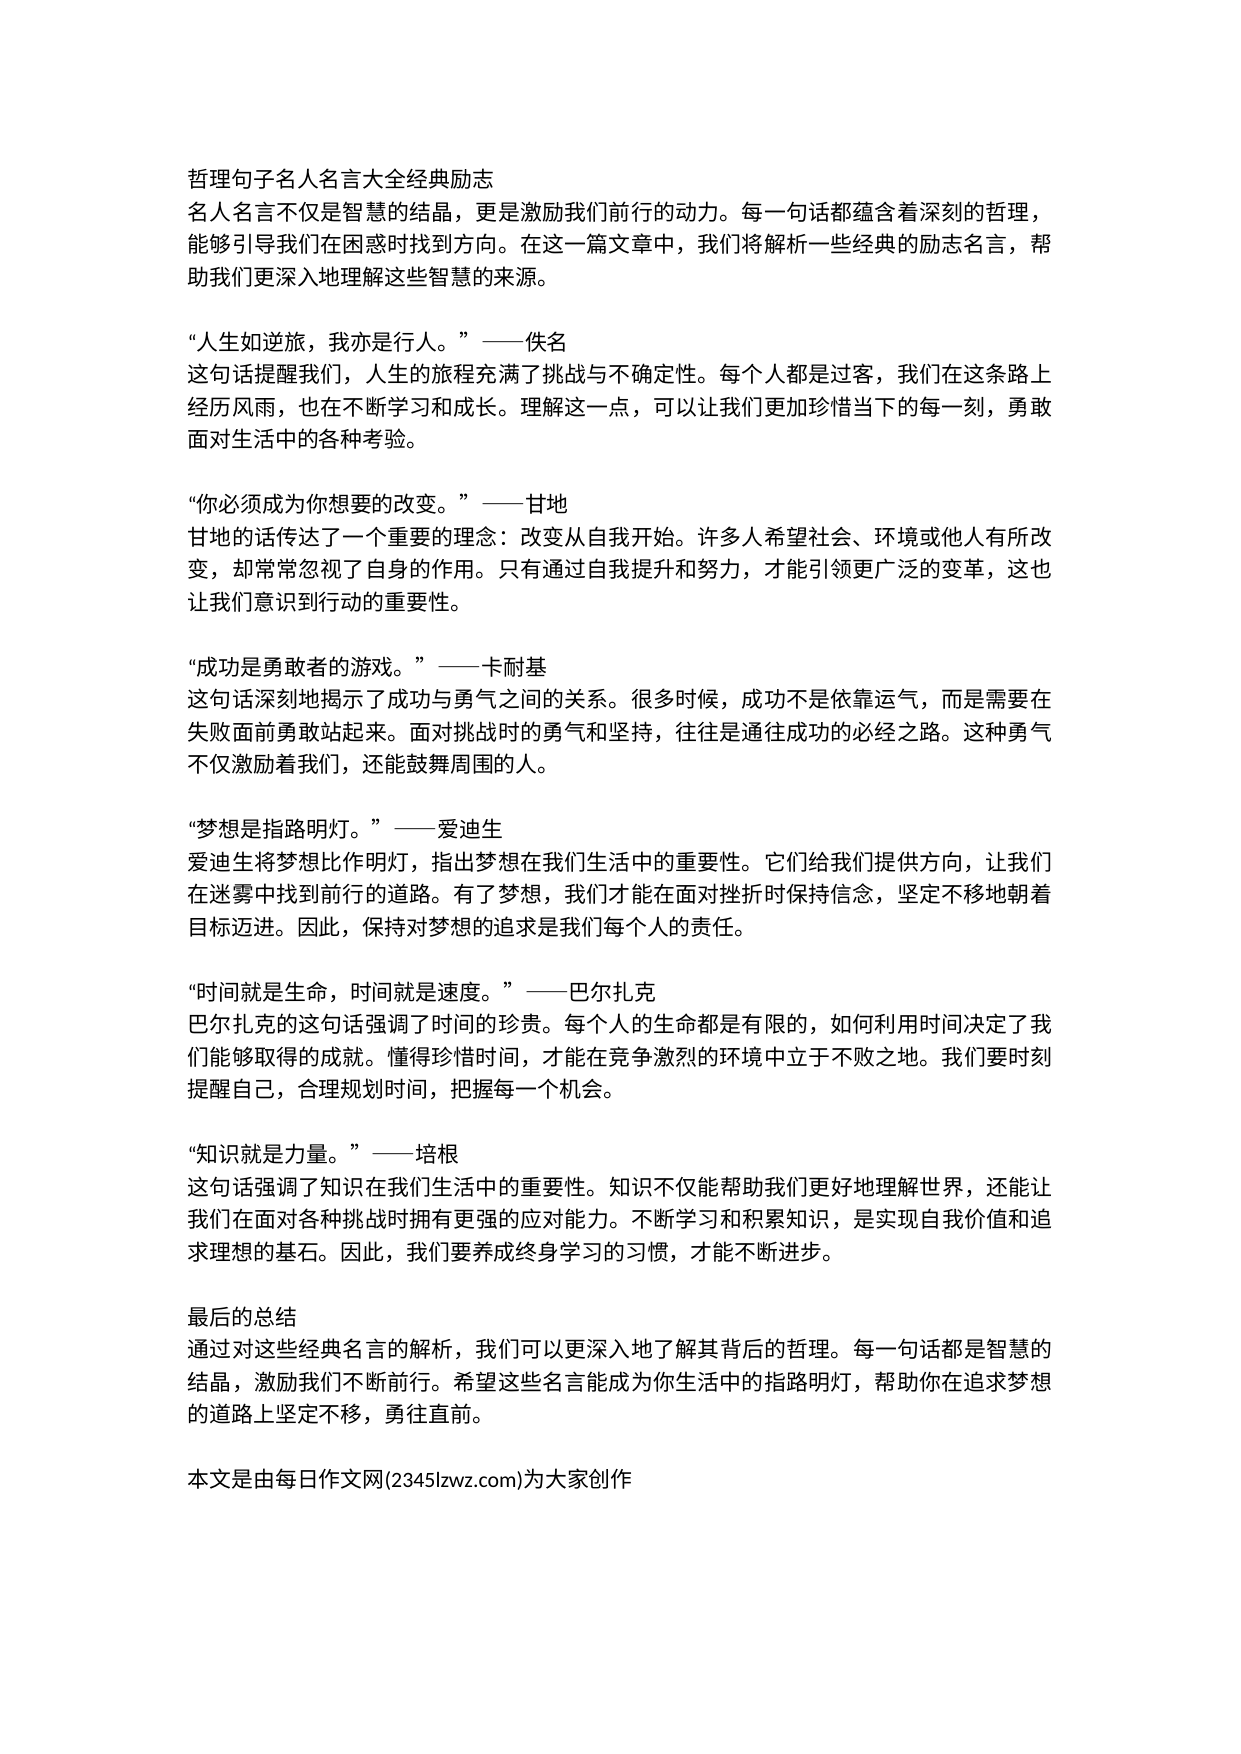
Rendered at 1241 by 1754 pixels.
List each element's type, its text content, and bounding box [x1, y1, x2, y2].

text “时间就是生命，时间就是速度。”——巴尔扎克 [187, 974, 1053, 1007]
text 这句话强调了知识在我们生活中的重要性。知识不仅能帮助我们更好地理解世界，还能让我们在面对各种挑战时拥有更强的应对能力。不断学习和积累知识，是实现自我价值和追求理想的基石。因此，我们要养成终身学习的习惯，才能不断进步。 [187, 1169, 1053, 1267]
text “成功是勇敢者的游戏。”——卡耐基 [187, 649, 1053, 682]
text 哲理句子名人名言大全经典励志 [187, 162, 1053, 194]
text “梦想是指路明灯。”——爱迪生 [187, 812, 1053, 844]
text “人生如逆旅，我亦是行人。”——佚名 [187, 324, 1053, 357]
text 名人名言不仅是智慧的结晶，更是激励我们前行的动力。每一句话都蕴含着深刻的哲理，能够引导我们在困惑时找到方向。在这一篇文章中，我们将解析一些经典的励志名言，帮助我们更深入地理解这些智慧的来源。 [187, 194, 1053, 292]
text 爱迪生将梦想比作明灯，指出梦想在我们生活中的重要性。它们给我们提供方向，让我们在迷雾中找到前行的道路。有了梦想，我们才能在面对挫折时保持信念，坚定不移地朝着目标迈进。因此，保持对梦想的追求是我们每个人的责任。 [187, 844, 1053, 942]
text 本文是由每日作文网(2345lzwz.com)为大家创作 [187, 1462, 1053, 1494]
text 巴尔扎克的这句话强调了时间的珍贵。每个人的生命都是有限的，如何利用时间决定了我们能够取得的成就。懂得珍惜时间，才能在竞争激烈的环境中立于不败之地。我们要时刻提醒自己，合理规划时间，把握每一个机会。 [187, 1007, 1053, 1104]
text 通过对这些经典名言的解析，我们可以更深入地了解其背后的哲理。每一句话都是智慧的结晶，激励我们不断前行。希望这些名言能成为你生活中的指路明灯，帮助你在追求梦想的道路上坚定不移，勇往直前。 [187, 1332, 1053, 1429]
text 甘地的话传达了一个重要的理念：改变从自我开始。许多人希望社会、环境或他人有所改变，却常常忽视了自身的作用。只有通过自我提升和努力，才能引领更广泛的变革，这也让我们意识到行动的重要性。 [187, 519, 1053, 617]
text 最后的总结 [187, 1299, 1053, 1332]
text “知识就是力量。”——培根 [187, 1137, 1053, 1169]
text “你必须成为你想要的改变。”——甘地 [187, 487, 1053, 519]
text 这句话深刻地揭示了成功与勇气之间的关系。很多时候，成功不是依靠运气，而是需要在失败面前勇敢站起来。面对挑战时的勇气和坚持，往往是通往成功的必经之路。这种勇气不仅激励着我们，还能鼓舞周围的人。 [187, 682, 1053, 779]
text 这句话提醒我们，人生的旅程充满了挑战与不确定性。每个人都是过客，我们在这条路上经历风雨，也在不断学习和成长。理解这一点，可以让我们更加珍惜当下的每一刻，勇敢面对生活中的各种考验。 [187, 357, 1053, 454]
